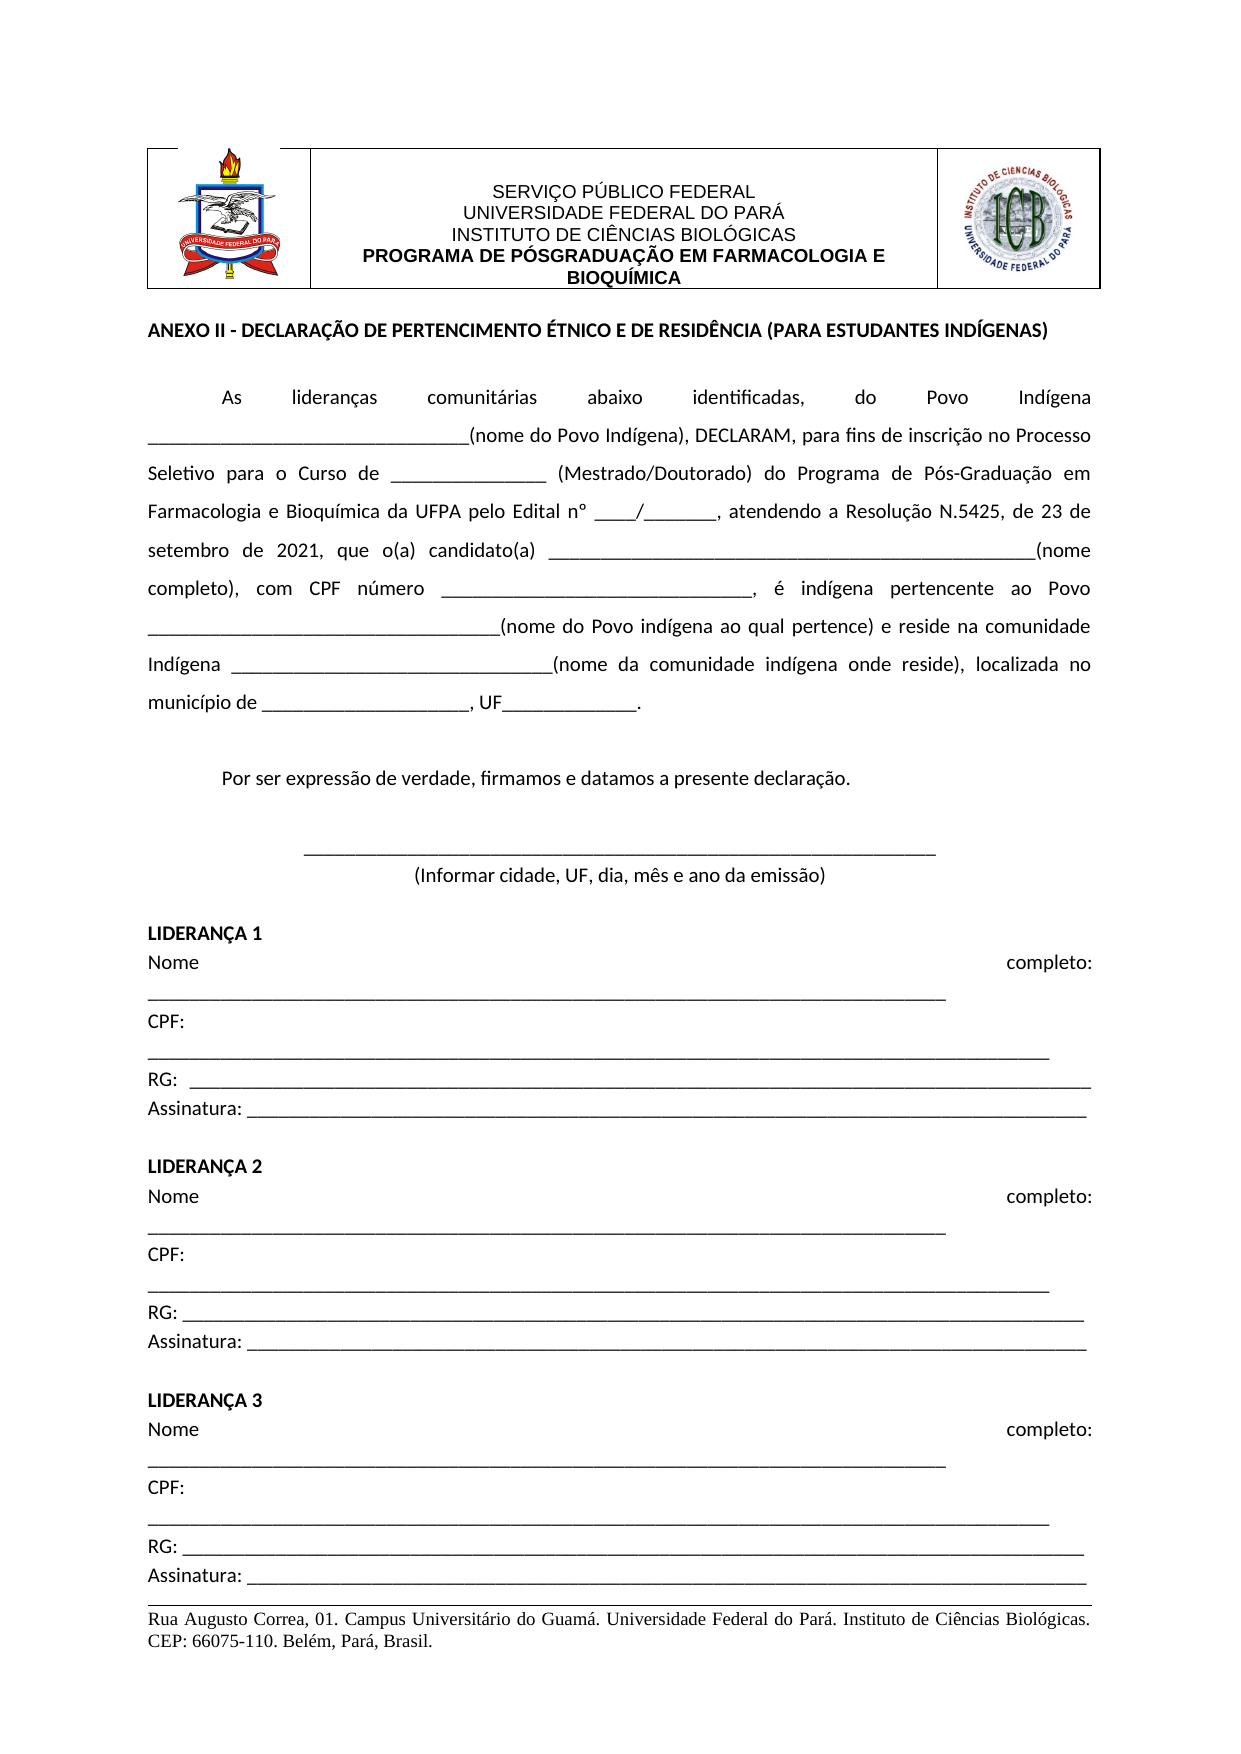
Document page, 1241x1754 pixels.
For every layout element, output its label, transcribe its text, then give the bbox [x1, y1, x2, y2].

text Nome completo: _____________________________________________________________________________ [148, 949, 1092, 1004]
text Assinatura: _________________________________________________________________________________ [148, 1329, 1092, 1354]
table_header [938, 149, 1099, 288]
text RG: _______________________________________________________________________________________ Assinatura: _________________________________________________________________________________ [148, 1066, 1092, 1121]
picture [177, 148, 281, 279]
text Nome completo: _____________________________________________________________________________ [148, 1183, 1092, 1237]
text Assinatura: _________________________________________________________________________________ [148, 1562, 1092, 1587]
text Nome completo: _____________________________________________________________________________ [148, 1416, 1092, 1471]
text LIDERANÇA 3 [148, 1387, 1092, 1412]
text CPF: _______________________________________________________________________________________ [148, 1241, 1092, 1296]
text ANEXO II - DECLARAÇÃO DE PERTENCIMENTO ÉTNICO E DE RESIDÊNCIA (PARA ESTUDANTES INDÍGENAS) [148, 317, 1092, 342]
text Por ser expressão de verdade, firmamos e datamos a presente declaração. [148, 727, 1092, 791]
text LIDERANÇA 2 [148, 1154, 1092, 1179]
table_header SERVIÇO PÚBLICO FEDERAL UNIVERSIDADE FEDERAL DO PARÁ INSTITUTO DE CIÊNCIAS BIOLÓGICAS PROGRAMA DE PÓSGRADUAÇÃO EM FARMACOLOGIA E BIOQUÍMICA [311, 149, 937, 288]
text CPF: _______________________________________________________________________________________ [148, 1474, 1092, 1529]
text RG: _______________________________________________________________________________________ [148, 1299, 1092, 1325]
text As lideranças comunitárias abaixo identificadas, do Povo Indígena _______________________________(nome do Povo Indígena), DECLARAM, para fins de inscrição no Processo Seletivo para o Curso de _______________ (Mestrado/Doutorado) do Programa de Pós-Graduação em Farmacologia e Bioquímica da UFPA pelo Edital nº ____/_______, atendendo a Resolução N.5425, de 23 de setembro de 2021, que o(a) candidato(a) _______________________________________________(nome completo), com CPF número ______________________________, é indígena pertencente ao Povo __________________________________(nome do Povo indígena ao qual pertence) e reside na comunidade Indígena _______________________________(nome da comunidade indígena onde reside), localizada no município de ____________________, UF_____________. [148, 346, 1092, 715]
text LIDERANÇA 1 [148, 891, 1092, 946]
text CPF: _______________________________________________________________________________________ [148, 1008, 1092, 1062]
text _____________________________________________________________ (Informar cidade, UF, dia, mês e ano da emissão) [148, 804, 1092, 887]
text RG: _______________________________________________________________________________________ [148, 1533, 1092, 1558]
table_header [148, 149, 310, 288]
